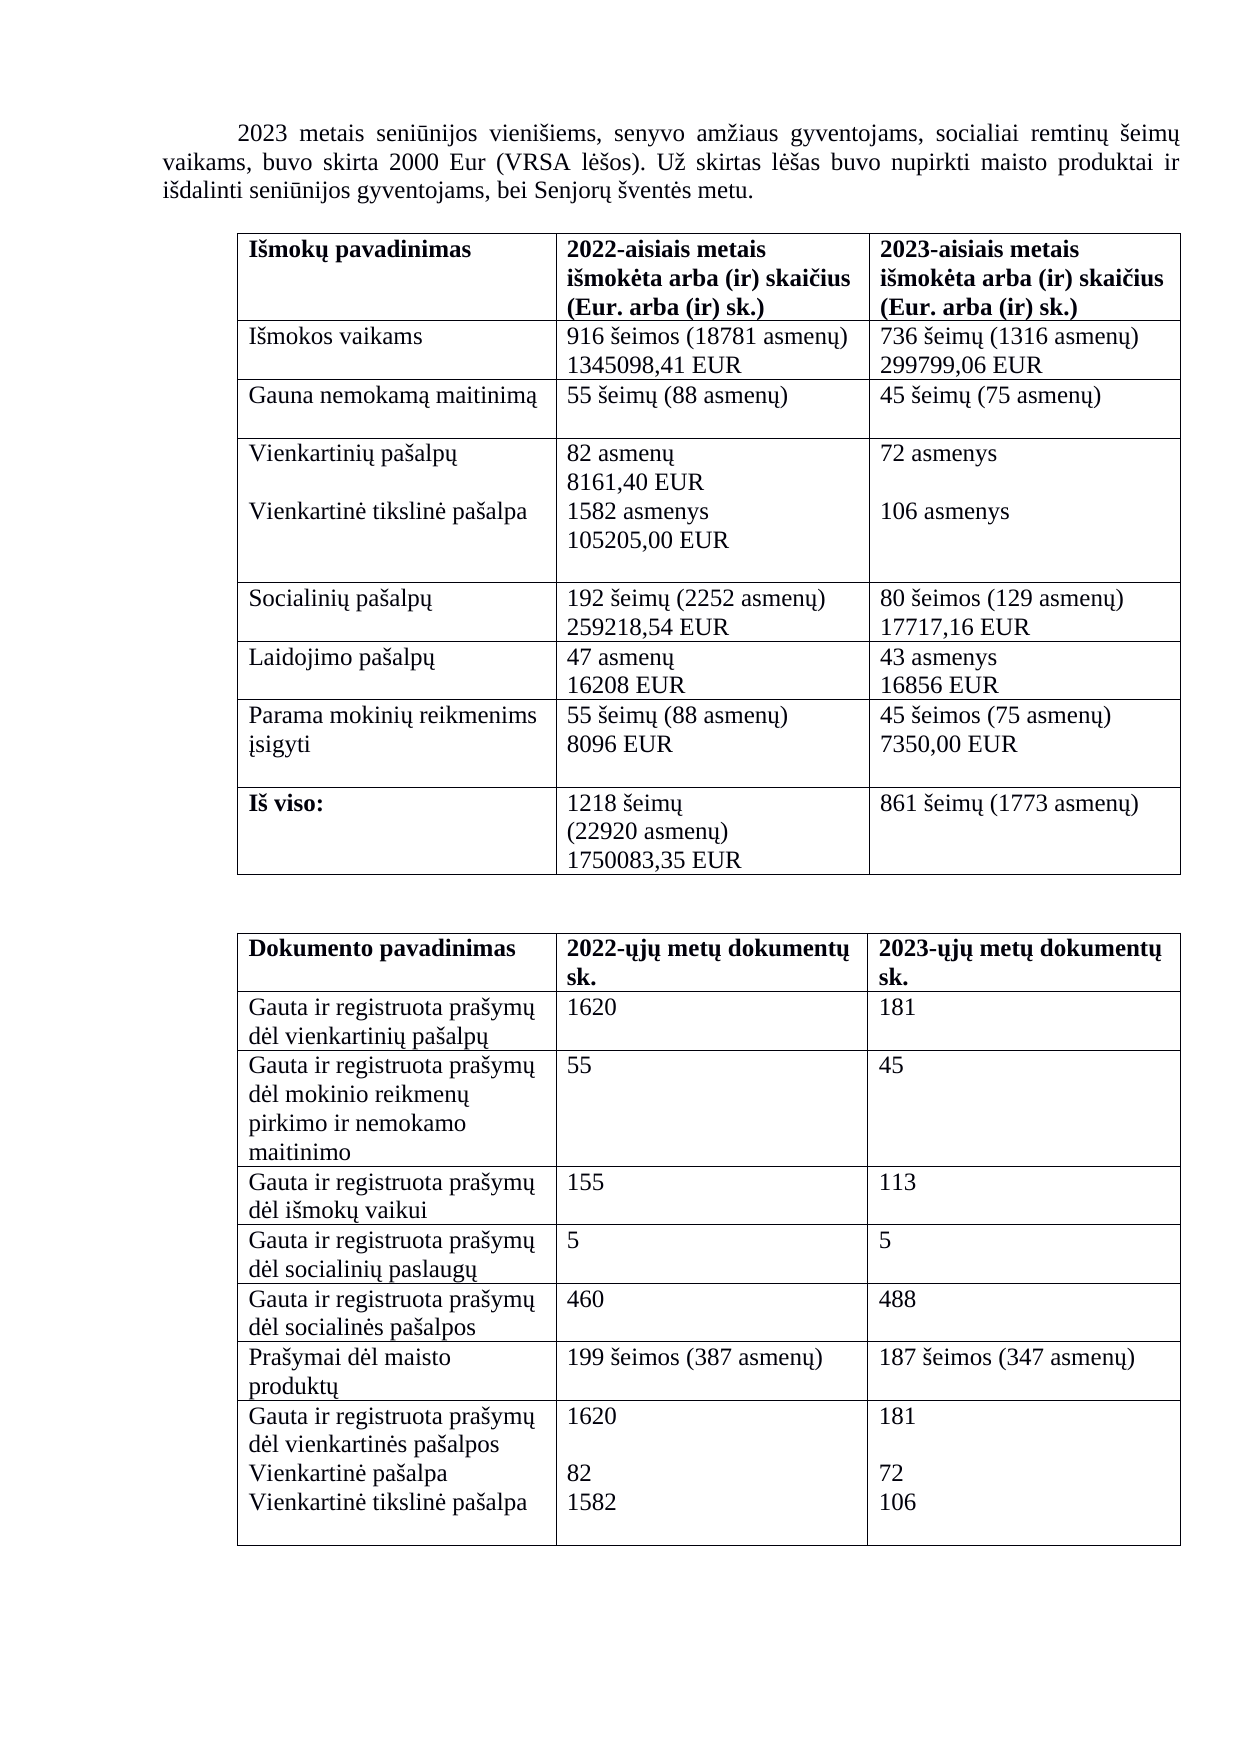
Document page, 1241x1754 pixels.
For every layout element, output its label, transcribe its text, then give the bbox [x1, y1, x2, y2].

table_cell 80 šeimos (129 asmenų) 17717,16 EUR [870, 583, 1180, 641]
table_cell 181 [868, 992, 1180, 1049]
table_cell 460 [557, 1284, 867, 1341]
table_cell 5 [868, 1225, 1180, 1283]
table_cell Išmokos vaikams [238, 321, 556, 379]
table_cell 45 šeimos (75 asmenų) 7350,00 EUR [870, 700, 1180, 787]
table_cell 1620 82 1582 [557, 1401, 867, 1544]
table_cell 43 asmenys 16856 EUR [870, 642, 1180, 699]
table_header 2023-aisiais metais išmokėta arba (ir) skaičius (Eur. arba (ir) sk.) [870, 234, 1180, 320]
table_cell 82 asmenų 8161,40 EUR 1582 asmenys 105205,00 EUR [557, 439, 869, 582]
table_header 2023-ųjų metų dokumentų sk. [868, 934, 1180, 991]
table_cell 187 šeimos (347 asmenų) [868, 1342, 1180, 1400]
table_cell Gauta ir registruota prašymų dėl išmokų vaikui [238, 1167, 556, 1224]
table_header 2022-ųjų metų dokumentų sk. [557, 934, 867, 991]
table_cell Prašymai dėl maisto produktų [238, 1342, 556, 1400]
table_cell Parama mokinių reikmenims įsigyti [238, 700, 556, 787]
table_cell 55 šeimų (88 asmenų) 8096 EUR [557, 700, 869, 787]
table_cell 1218 šeimų (22920 asmenų) 1750083,35 EUR [557, 788, 869, 874]
table_cell Gauta ir registruota prašymų dėl vienkartinių pašalpų [238, 992, 556, 1049]
table_cell 916 šeimos (18781 asmenų) 1345098,41 EUR [557, 321, 869, 379]
table_cell 192 šeimų (2252 asmenų) 259218,54 EUR [557, 583, 869, 641]
table_cell Vienkartinių pašalpų Vienkartinė tikslinė pašalpa [238, 439, 556, 582]
table_cell Gauta ir registruota prašymų dėl socialinės pašalpos [238, 1284, 556, 1341]
table_cell 55 [557, 1051, 867, 1166]
table_cell Socialinių pašalpų [238, 583, 556, 641]
table_cell 199 šeimos (387 asmenų) [557, 1342, 867, 1400]
list 2023 metais seniūnijos vienišiems, senyvo amžiaus gyventojams, socialiai remtinų šeimų vaikams, buvo skirta 2000 Eur (VRSA lėšos). Už skirtas lėšas buvo nupirkti maisto produktai ir išdalinti seniūnijos gyventojams, bei Senjorų šventės metu. [162, 118, 1181, 204]
table_cell 45 šeimų (75 asmenų) [870, 380, 1180, 437]
table_cell 47 asmenų 16208 EUR [557, 642, 869, 699]
table_header 2022-aisiais metais išmokėta arba (ir) skaičius (Eur. arba (ir) sk.) [557, 234, 869, 320]
table_cell Gauna nemokamą maitinimą [238, 380, 556, 437]
table_cell 1620 [557, 992, 867, 1049]
table_cell 72 asmenys 106 asmenys [870, 439, 1180, 582]
table_cell 45 [868, 1051, 1180, 1166]
table_cell 113 [868, 1167, 1180, 1224]
table_cell Gauta ir registruota prašymų dėl socialinių paslaugų [238, 1225, 556, 1283]
table_cell 5 [557, 1225, 867, 1283]
table_cell 736 šeimų (1316 asmenų) 299799,06 EUR [870, 321, 1180, 379]
table_cell Gauta ir registruota prašymų dėl mokinio reikmenų pirkimo ir nemokamo maitinimo [238, 1051, 556, 1166]
table_cell Iš viso: [238, 788, 556, 874]
table_cell 861 šeimų (1773 asmenų) [870, 788, 1180, 874]
table_header Dokumento pavadinimas [238, 934, 556, 991]
table_cell 55 šeimų (88 asmenų) [557, 380, 869, 437]
table_cell 488 [868, 1284, 1180, 1341]
table_header Išmokų pavadinimas [238, 234, 556, 320]
table_cell Laidojimo pašalpų [238, 642, 556, 699]
table_cell 181 72 106 [868, 1401, 1180, 1544]
table_cell 155 [557, 1167, 867, 1224]
table_cell Gauta ir registruota prašymų dėl vienkartinės pašalpos Vienkartinė pašalpa Vienkartinė tikslinė pašalpa [238, 1401, 556, 1544]
